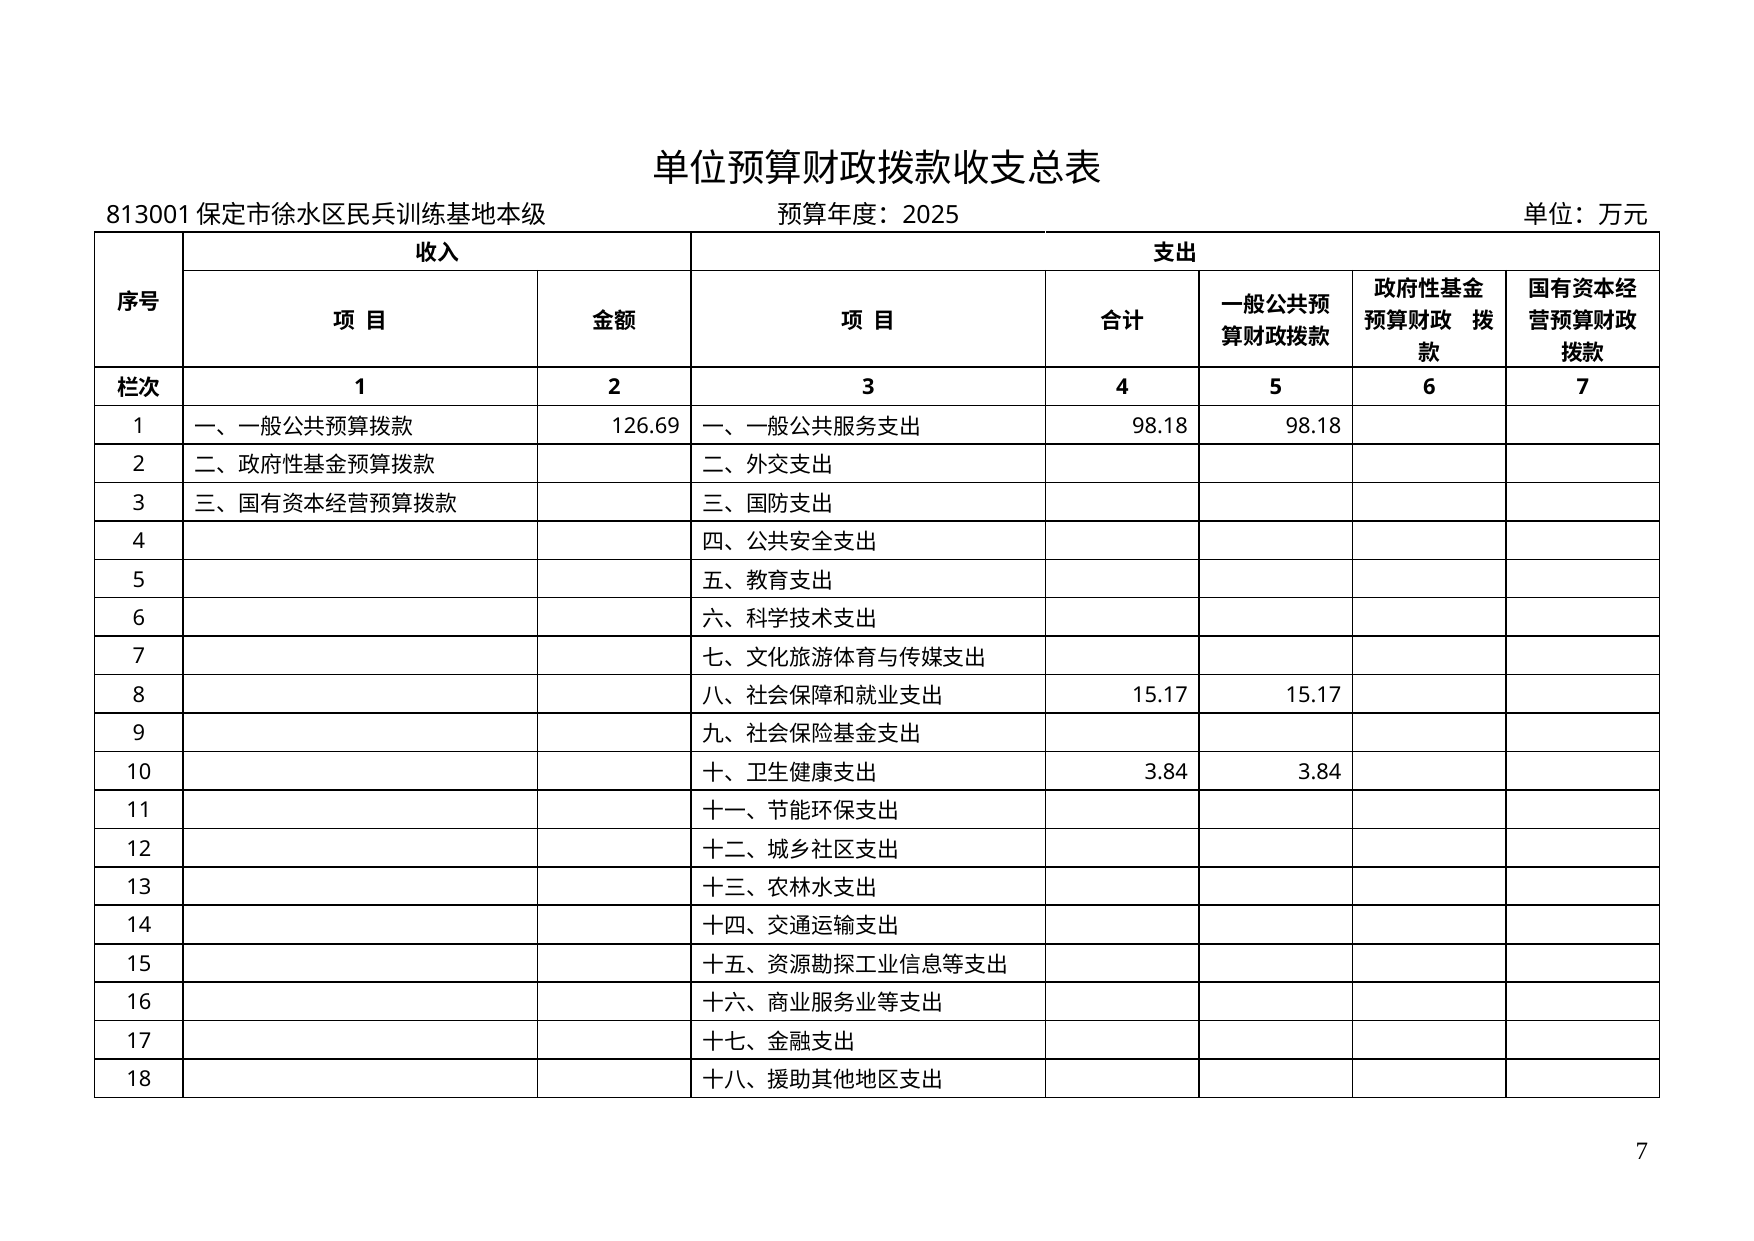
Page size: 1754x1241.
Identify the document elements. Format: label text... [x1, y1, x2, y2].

table_cell [538, 483, 690, 520]
table_cell [1353, 560, 1505, 597]
table_cell [1353, 675, 1505, 712]
table_cell [1507, 945, 1659, 981]
table_cell [538, 1021, 690, 1058]
table_cell 98.18 [1046, 406, 1198, 443]
table_cell [1046, 560, 1198, 597]
table_cell 一般公共预算财政拨款 [1200, 271, 1352, 366]
table_cell 七、文化旅游体育与传媒支出 [692, 637, 1045, 674]
table_cell 四、公共安全支出 [692, 522, 1045, 558]
table_cell 1 [95, 406, 182, 443]
table_cell [1353, 983, 1505, 1020]
table_cell [1507, 522, 1659, 558]
table_cell [1353, 906, 1505, 943]
table_cell 4 [1046, 368, 1198, 405]
table_cell [1507, 714, 1659, 751]
table_cell 7 [95, 637, 182, 674]
table_cell 7 [1507, 368, 1659, 405]
table_cell 6 [1353, 368, 1505, 405]
table_cell [1507, 791, 1659, 827]
table_cell 3.84 [1046, 752, 1198, 789]
table_cell 六、科学技术支出 [692, 598, 1045, 635]
table_cell [538, 752, 690, 789]
table_cell [1353, 406, 1505, 443]
table_cell 三、国防支出 [692, 483, 1045, 520]
table_cell 1 [184, 368, 537, 405]
table_cell [1046, 483, 1198, 520]
table_cell 9 [95, 714, 182, 751]
table_cell 13 [95, 868, 182, 904]
table_cell [1200, 791, 1352, 827]
table_cell 合计 [1046, 271, 1198, 366]
table_cell [1200, 560, 1352, 597]
table_cell 十四、交通运输支出 [692, 906, 1045, 943]
table_cell 十、卫生健康支出 [692, 752, 1045, 789]
table_cell [1507, 675, 1659, 712]
table_cell [1507, 829, 1659, 866]
table_cell [1046, 1060, 1198, 1097]
table_cell [1507, 868, 1659, 904]
table_cell 二、外交支出 [692, 445, 1045, 482]
table_cell 收入 [184, 233, 690, 270]
table_cell [1046, 868, 1198, 904]
table_cell [1353, 791, 1505, 827]
table_cell [1200, 714, 1352, 751]
table_cell 栏次 [95, 368, 182, 405]
table_cell 项 目 [692, 271, 1045, 366]
table_cell [1353, 1060, 1505, 1097]
table_cell 五、教育支出 [692, 560, 1045, 597]
table_cell [184, 560, 537, 597]
table_cell [1046, 791, 1198, 827]
table_cell 5 [95, 560, 182, 597]
table_cell [184, 675, 537, 712]
table_cell [184, 868, 537, 904]
table_header 预算年度：2025 [692, 195, 1045, 231]
table_cell 三、国有资本经营预算拨款 [184, 483, 537, 520]
table_cell [1353, 752, 1505, 789]
table_cell [1200, 445, 1352, 482]
table_cell [1046, 906, 1198, 943]
table_cell 3 [95, 483, 182, 520]
table_cell [1507, 1060, 1659, 1097]
table_cell 项 目 [184, 271, 537, 366]
table_cell 8 [95, 675, 182, 712]
table_cell 金额 [538, 271, 690, 366]
table_cell 十八、援助其他地区支出 [692, 1060, 1045, 1097]
table_cell 2 [95, 445, 182, 482]
table_cell 十六、商业服务业等支出 [692, 983, 1045, 1020]
table_cell 九、社会保险基金支出 [692, 714, 1045, 751]
table_cell [1200, 522, 1352, 558]
table_cell 八、社会保障和就业支出 [692, 675, 1045, 712]
table_cell 14 [95, 906, 182, 943]
table_cell [1200, 983, 1352, 1020]
table_cell [1200, 906, 1352, 943]
table_cell 98.18 [1200, 406, 1352, 443]
table_cell [1353, 598, 1505, 635]
table_cell [1507, 483, 1659, 520]
table_cell [1200, 829, 1352, 866]
table_cell 序号 [95, 233, 182, 366]
table_cell 2 [538, 368, 690, 405]
table_cell [1507, 560, 1659, 597]
table_cell [1046, 714, 1198, 751]
table_cell [184, 1021, 537, 1058]
table_cell [538, 675, 690, 712]
table_cell 15 [95, 945, 182, 981]
table_cell [1507, 406, 1659, 443]
table_cell [538, 906, 690, 943]
table_cell 十三、农林水支出 [692, 868, 1045, 904]
table_cell [1046, 598, 1198, 635]
table_header 单位：万元 [1046, 195, 1659, 231]
table_cell 10 [95, 752, 182, 789]
table_cell [1507, 906, 1659, 943]
table_cell 国有资本经营预算财政拨款 [1507, 271, 1659, 366]
table_cell [1046, 637, 1198, 674]
table_cell 11 [95, 791, 182, 827]
table_cell [1200, 945, 1352, 981]
table_cell 十一、节能环保支出 [692, 791, 1045, 827]
table_cell [1353, 714, 1505, 751]
table_cell 一、一般公共服务支出 [692, 406, 1045, 443]
table_cell [538, 637, 690, 674]
table_cell [184, 906, 537, 943]
table_cell 17 [95, 1021, 182, 1058]
table_cell [1046, 945, 1198, 981]
table_cell [1046, 445, 1198, 482]
table_cell [1200, 483, 1352, 520]
table_cell [1353, 945, 1505, 981]
table_cell [1353, 483, 1505, 520]
table_cell [1200, 868, 1352, 904]
table_cell 16 [95, 983, 182, 1020]
table_cell [184, 714, 537, 751]
table_cell [1353, 445, 1505, 482]
table_cell 十五、资源勘探工业信息等支出 [692, 945, 1045, 981]
table_cell 126.69 [538, 406, 690, 443]
table_cell [538, 983, 690, 1020]
table_cell [184, 752, 537, 789]
table_cell 12 [95, 829, 182, 866]
table_cell [1046, 522, 1198, 558]
table_cell [1353, 868, 1505, 904]
table_cell [184, 829, 537, 866]
table_cell [538, 445, 690, 482]
table_cell 十七、金融支出 [692, 1021, 1045, 1058]
table_cell [184, 1060, 537, 1097]
table_cell [184, 983, 537, 1020]
table_cell [184, 522, 537, 558]
table_cell [1507, 983, 1659, 1020]
table_cell [184, 637, 537, 674]
table_cell [184, 945, 537, 981]
table_cell [1200, 598, 1352, 635]
table_cell [1507, 1021, 1659, 1058]
text 单位预算财政拨款收支总表 [106, 142, 1648, 193]
table_cell 3.84 [1200, 752, 1352, 789]
table_cell [538, 1060, 690, 1097]
table_cell 政府性基金预算财政 拨款 [1353, 271, 1505, 366]
table_cell [1507, 598, 1659, 635]
table_cell [1046, 983, 1198, 1020]
table_cell 18 [95, 1060, 182, 1097]
table_cell [1200, 1060, 1352, 1097]
table_cell [1046, 829, 1198, 866]
table_cell [538, 829, 690, 866]
table_cell [538, 560, 690, 597]
table_cell 支出 [692, 233, 1659, 270]
table_cell 十二、城乡社区支出 [692, 829, 1045, 866]
table_cell 5 [1200, 368, 1352, 405]
table_cell [1353, 1021, 1505, 1058]
table_cell [184, 598, 537, 635]
table_cell [1200, 637, 1352, 674]
table_cell [538, 714, 690, 751]
table_cell 3 [692, 368, 1045, 405]
table_cell [1507, 752, 1659, 789]
table_cell 15.17 [1046, 675, 1198, 712]
table_cell [538, 598, 690, 635]
table_cell [184, 791, 537, 827]
table_cell [1200, 1021, 1352, 1058]
table_cell [1353, 637, 1505, 674]
table_cell 一、一般公共预算拨款 [184, 406, 537, 443]
table_cell [1507, 445, 1659, 482]
table_cell 二、政府性基金预算拨款 [184, 445, 537, 482]
table_cell [1353, 829, 1505, 866]
table_cell [538, 522, 690, 558]
table_cell 6 [95, 598, 182, 635]
table_cell 15.17 [1200, 675, 1352, 712]
table_cell [1507, 637, 1659, 674]
table_cell [538, 868, 690, 904]
table_header 813001保定市徐水区民兵训练基地本级 [95, 195, 690, 231]
table_cell 4 [95, 522, 182, 558]
table_cell [538, 945, 690, 981]
table_cell [1046, 1021, 1198, 1058]
table_cell [538, 791, 690, 827]
table_cell [1353, 522, 1505, 558]
